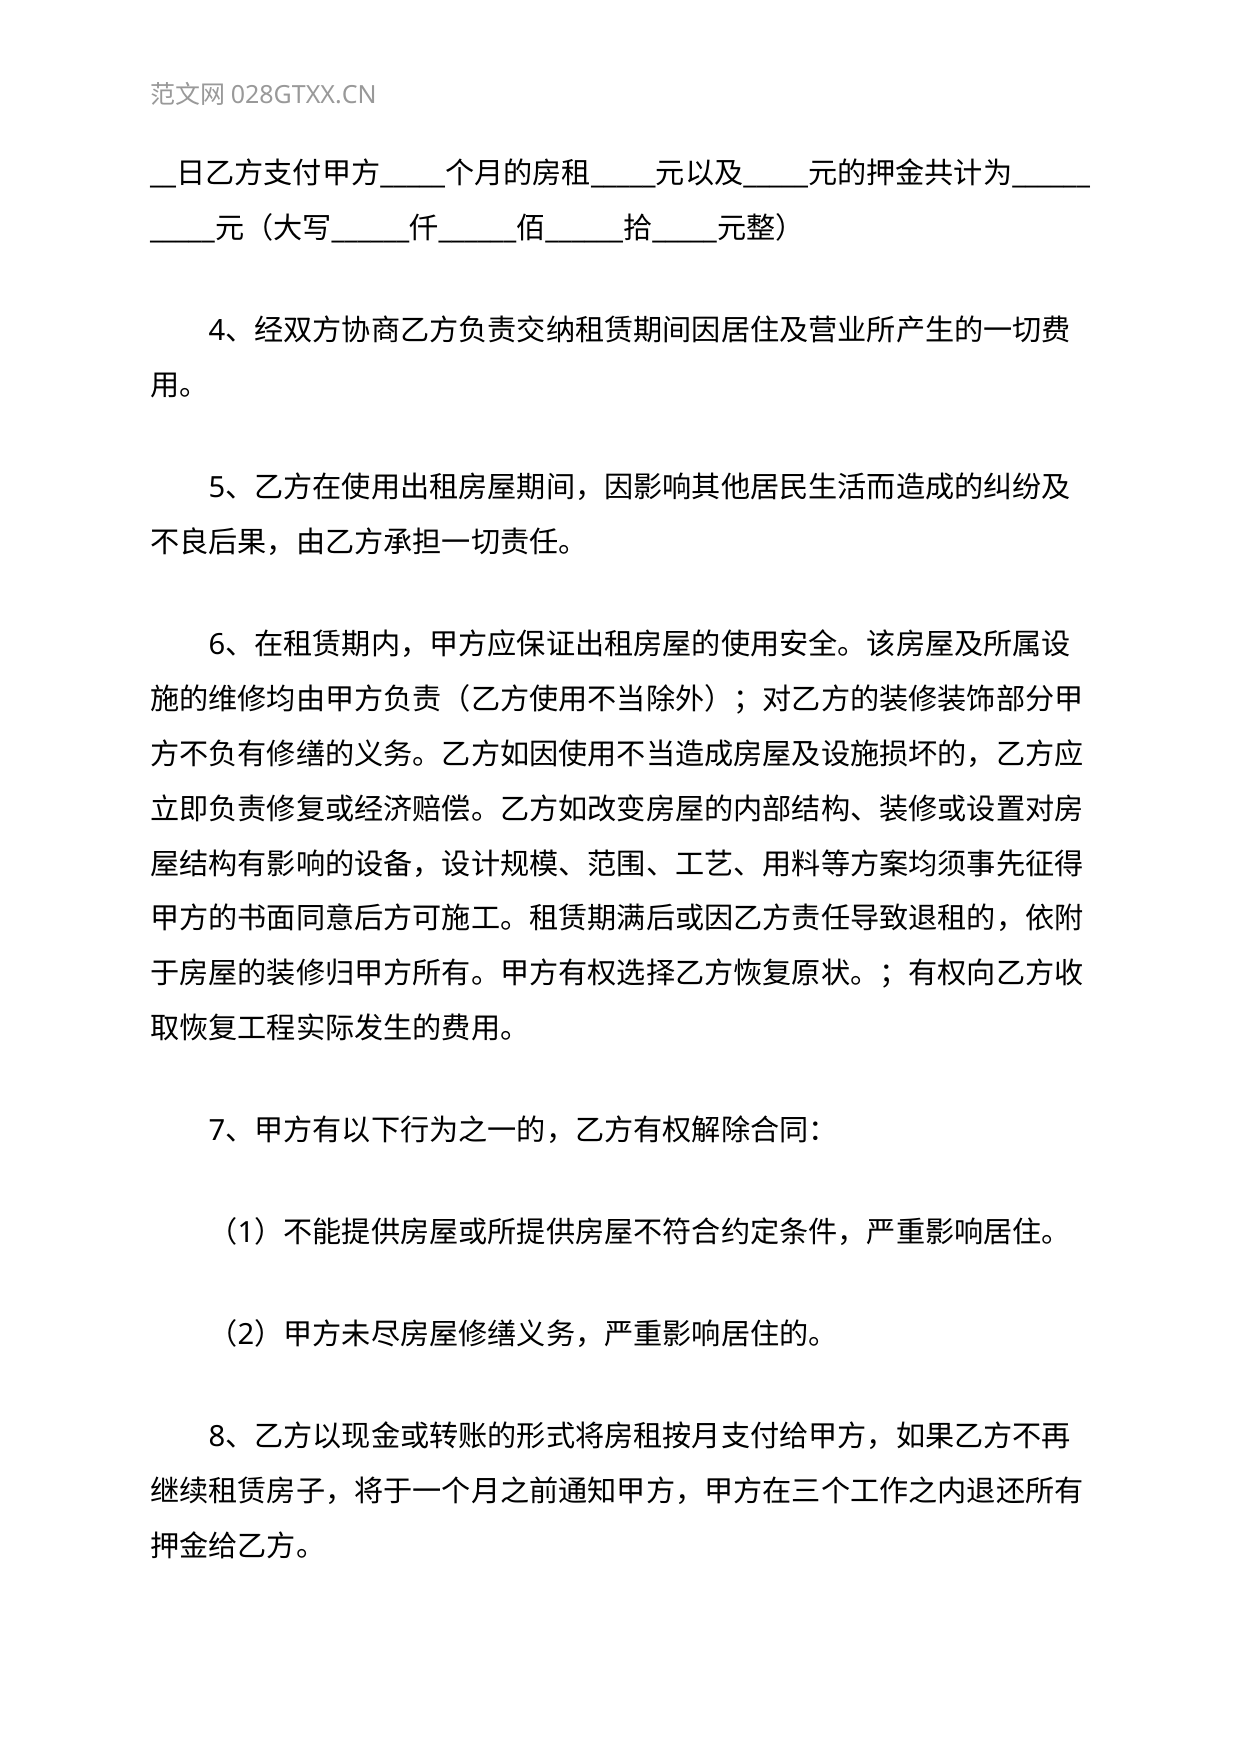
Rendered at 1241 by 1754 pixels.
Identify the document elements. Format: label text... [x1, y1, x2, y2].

text 6、在租赁期内，甲方应保证出租房屋的使用安全。该房屋及所属设施的维修均由甲方负责（乙方使用不当除外）；对乙方的装修装饰部分甲方不负有修缮的义务。乙方如因使用不当造成房屋及设施损坏的，乙方应立即负责修复或经济赔偿。乙方如改变房屋的内部结构、装修或设置对房屋结构有影响的设备，设计规模、范围、工艺、用料等方案均须事先征得甲方的书面同意后方可施工。租赁期满后或因乙方责任导致退租的，依附于房屋的装修归甲方所有。甲方有权选择乙方恢复原状。；有权向乙方收取恢复工程实际发生的费用。 [150, 621, 1090, 1047]
text 7、甲方有以下行为之一的，乙方有权解除合同： [150, 1107, 1090, 1149]
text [150, 150, 1090, 247]
text 4、经双方协商乙方负责交纳租赁期间因居住及营业所产生的一切费用。 [150, 307, 1090, 404]
text 8、乙方以现金或转账的形式将房租按月支付给甲方，如果乙方不再继续租赁房子，将于一个月之前通知甲方，甲方在三个工作之内退还所有押金给乙方。 [150, 1413, 1090, 1565]
text （2）甲方未尽房屋修缮义务，严重影响居住的。 [150, 1311, 1090, 1353]
text （1）不能提供房屋或所提供房屋不符合约定条件，严重影响居住。 [150, 1209, 1090, 1251]
text 5、乙方在使用出租房屋期间，因影响其他居民生活而造成的纠纷及不良后果，由乙方承担一切责任。 [150, 464, 1090, 561]
